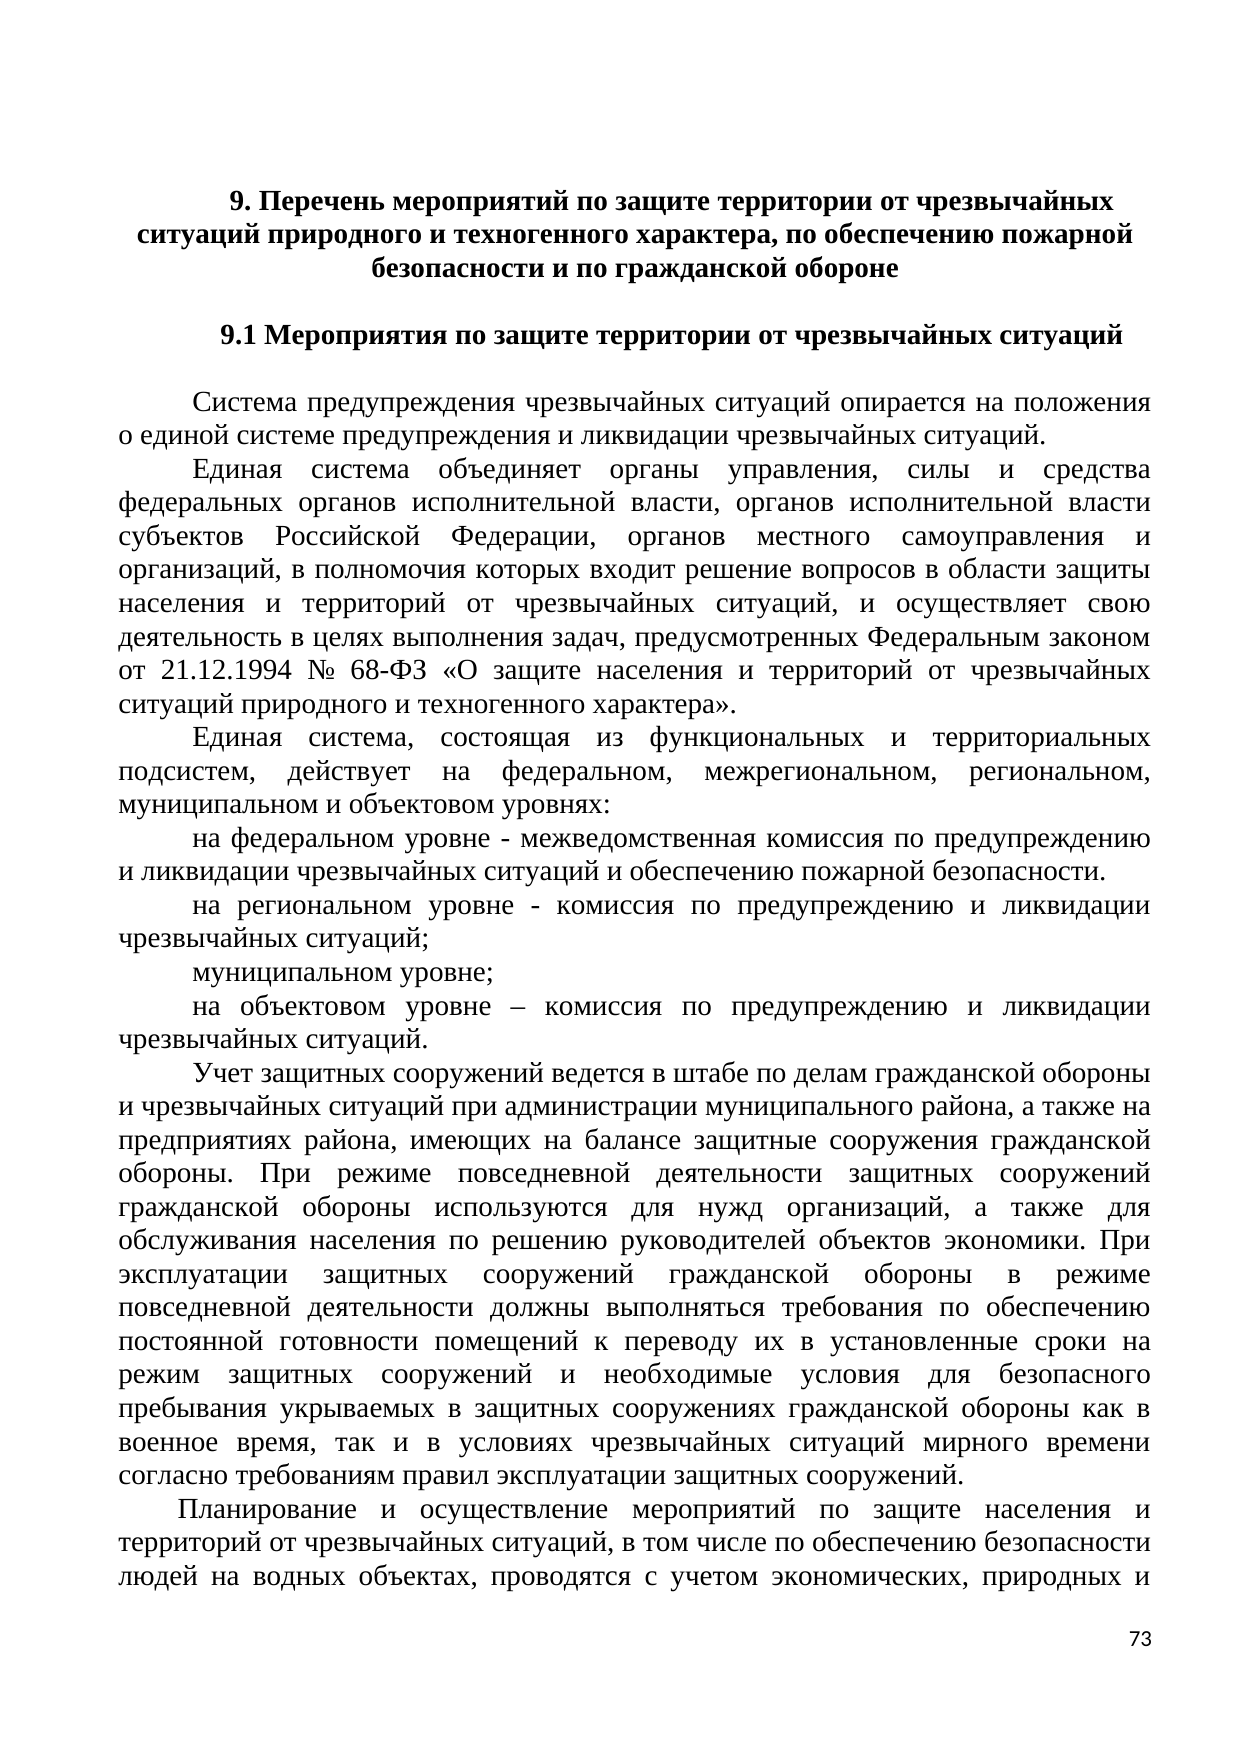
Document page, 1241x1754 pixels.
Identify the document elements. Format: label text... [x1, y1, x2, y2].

text на федеральном уровне - межведомственная комиссия по предупреждению и ликвидации чрезвычайных ситуаций и обеспечению пожарной безопасности. [118, 820, 1152, 887]
text Учет защитных сооружений ведется в штабе по делам гражданской обороны и чрезвычайных ситуаций при администрации муниципального района, а также на предприятиях района, имеющих на балансе защитные сооружения гражданской обороны. При режиме повседневной деятельности защитных сооружений гражданской обороны используются для нужд организаций, а также для обслуживания населения по решению руководителей объектов экономики. При эксплуатации защитных сооружений гражданской обороны в режиме повседневной деятельности должны выполняться требования по обеспечению постоянной готовности помещений к переводу их в установленные сроки на режим защитных сооружений и необходимые условия для безопасного пребывания укрываемых в защитных сооружениях гражданской обороны как в военное время, так и в условиях чрезвычайных ситуаций мирного времени согласно требованиям правил эксплуатации защитных сооружений. [118, 1055, 1152, 1491]
text 9. Перечень мероприятий по защите территории от чрезвычайных ситуаций природного и техногенного характера, по обеспечению пожарной безопасности и по гражданской обороне [118, 183, 1152, 283]
text на объектовом уровне – комиссия по предупреждению и ликвидации чрезвычайных ситуаций. [118, 988, 1152, 1055]
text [118, 1491, 1152, 1591]
text Единая система объединяет органы управления, силы и средства федеральных органов исполнительной власти, органов исполнительной власти субъектов Российской Федерации, органов местного самоуправления и организаций, в полномочия которых входит решение вопросов в области защиты населения и территорий от чрезвычайных ситуаций, и осуществляет свою деятельность в целях выполнения задач, предусмотренных Федеральным законом от 21.12.1994 № 68-ФЗ «О защите населения и территорий от чрезвычайных ситуаций природного и техногенного характера». [118, 451, 1152, 719]
text Единая система, состоящая из функциональных и территориальных подсистем, действует на федеральном, межрегиональном, региональном, муниципальном и объектовом уровнях: [118, 719, 1152, 820]
text муниципальном уровне; [118, 954, 1152, 988]
text 9.1 Мероприятия по защите территории от чрезвычайных ситуаций [118, 317, 1152, 350]
text Система предупреждения чрезвычайных ситуаций опирается на положения о единой системе предупреждения и ликвидации чрезвычайных ситуаций. [118, 384, 1152, 451]
text на региональном уровне - комиссия по предупреждению и ликвидации чрезвычайных ситуаций; [118, 887, 1152, 954]
